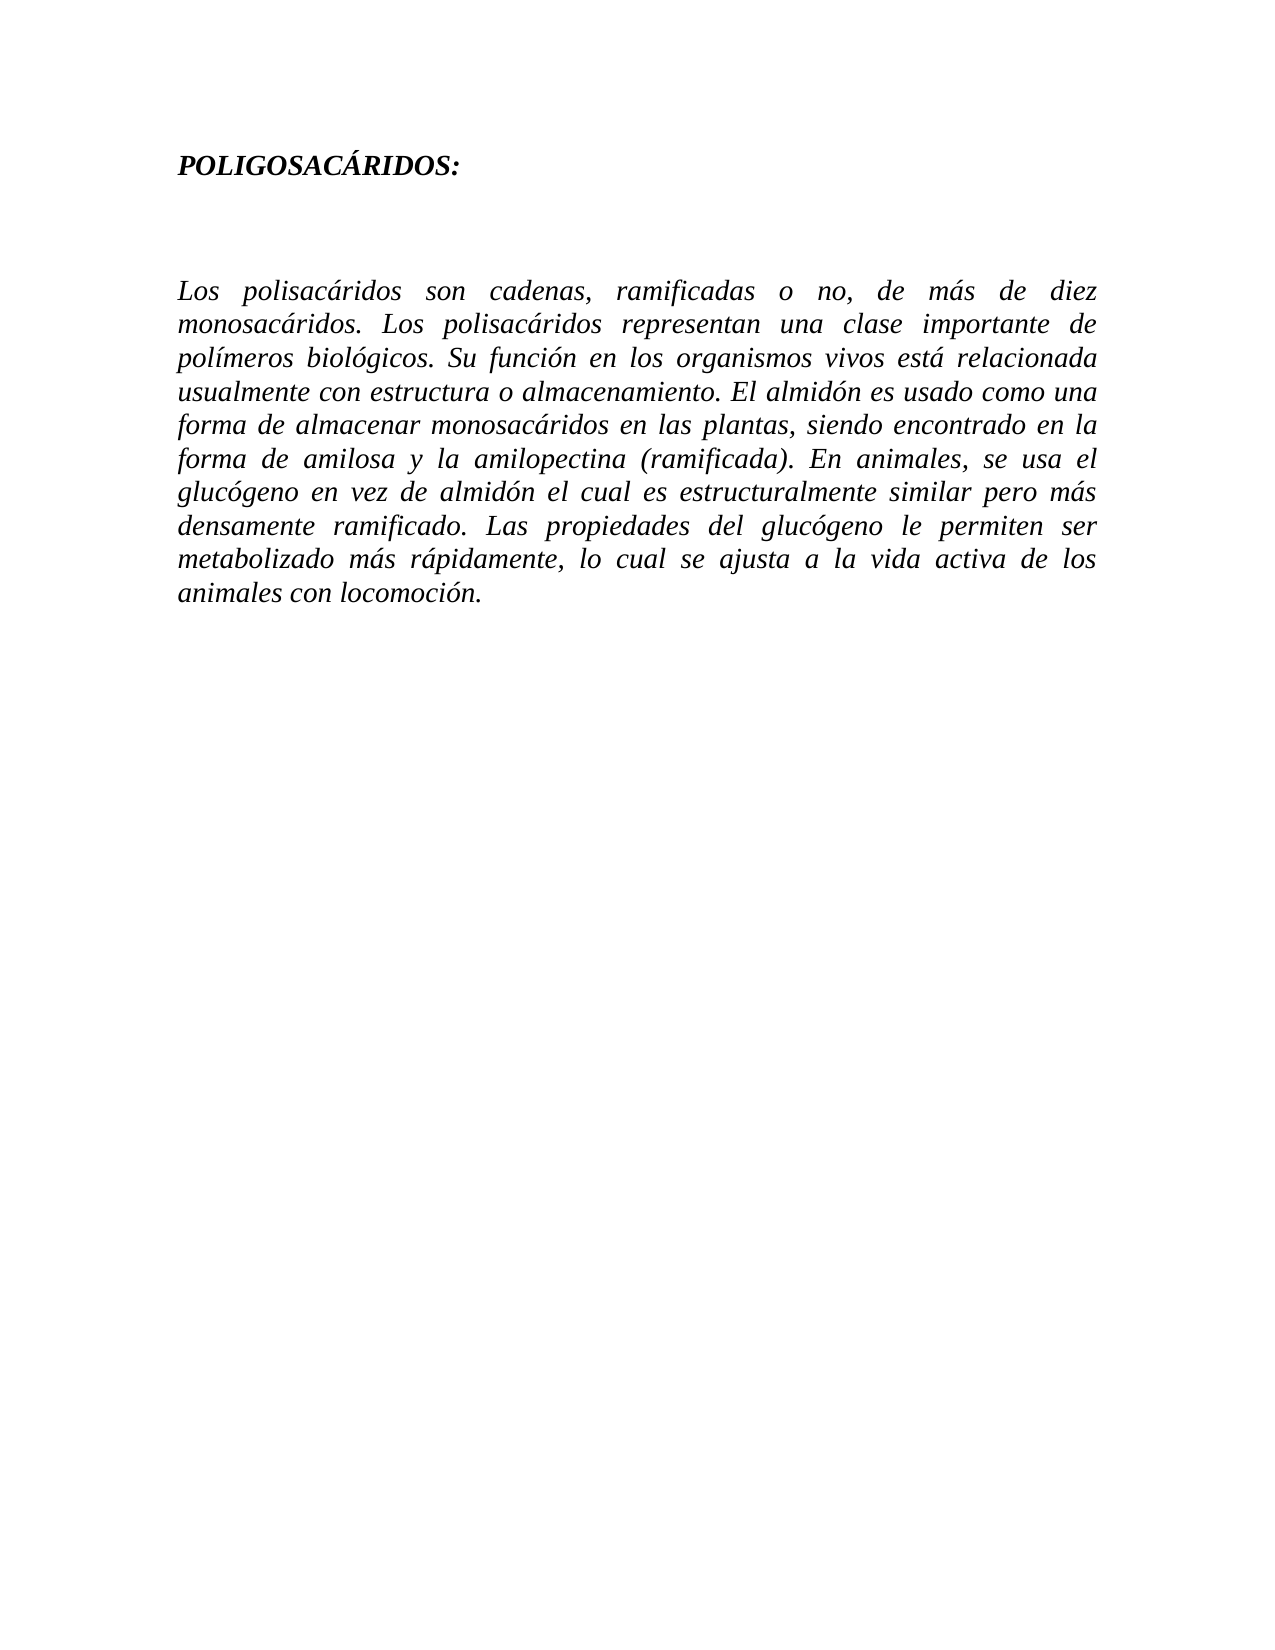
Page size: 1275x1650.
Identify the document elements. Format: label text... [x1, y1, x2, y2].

text Los polisacáridos son cadenas, ramificadas o no, de más de diez monosacáridos. Los polisacáridos representan una clase importante de polímeros biológicos. Su función en los organismos vivos está relacionada usualmente con estructura o almacenamiento. El almidón es usado como una forma de almacenar monosacáridos en las plantas, siendo encontrado en la forma de amilosa y la amilopectina (ramificada). En animales, se usa el glucógeno en vez de almidón el cual es estructuralmente similar pero más densamente ramificado. Las propiedades del glucógeno le permiten ser metabolizado más rápidamente, lo cual se ajusta a la vida activa de los animales con locomoción. [177, 273, 1098, 608]
text POLIGOSACÁRIDOS: [177, 148, 1098, 181]
